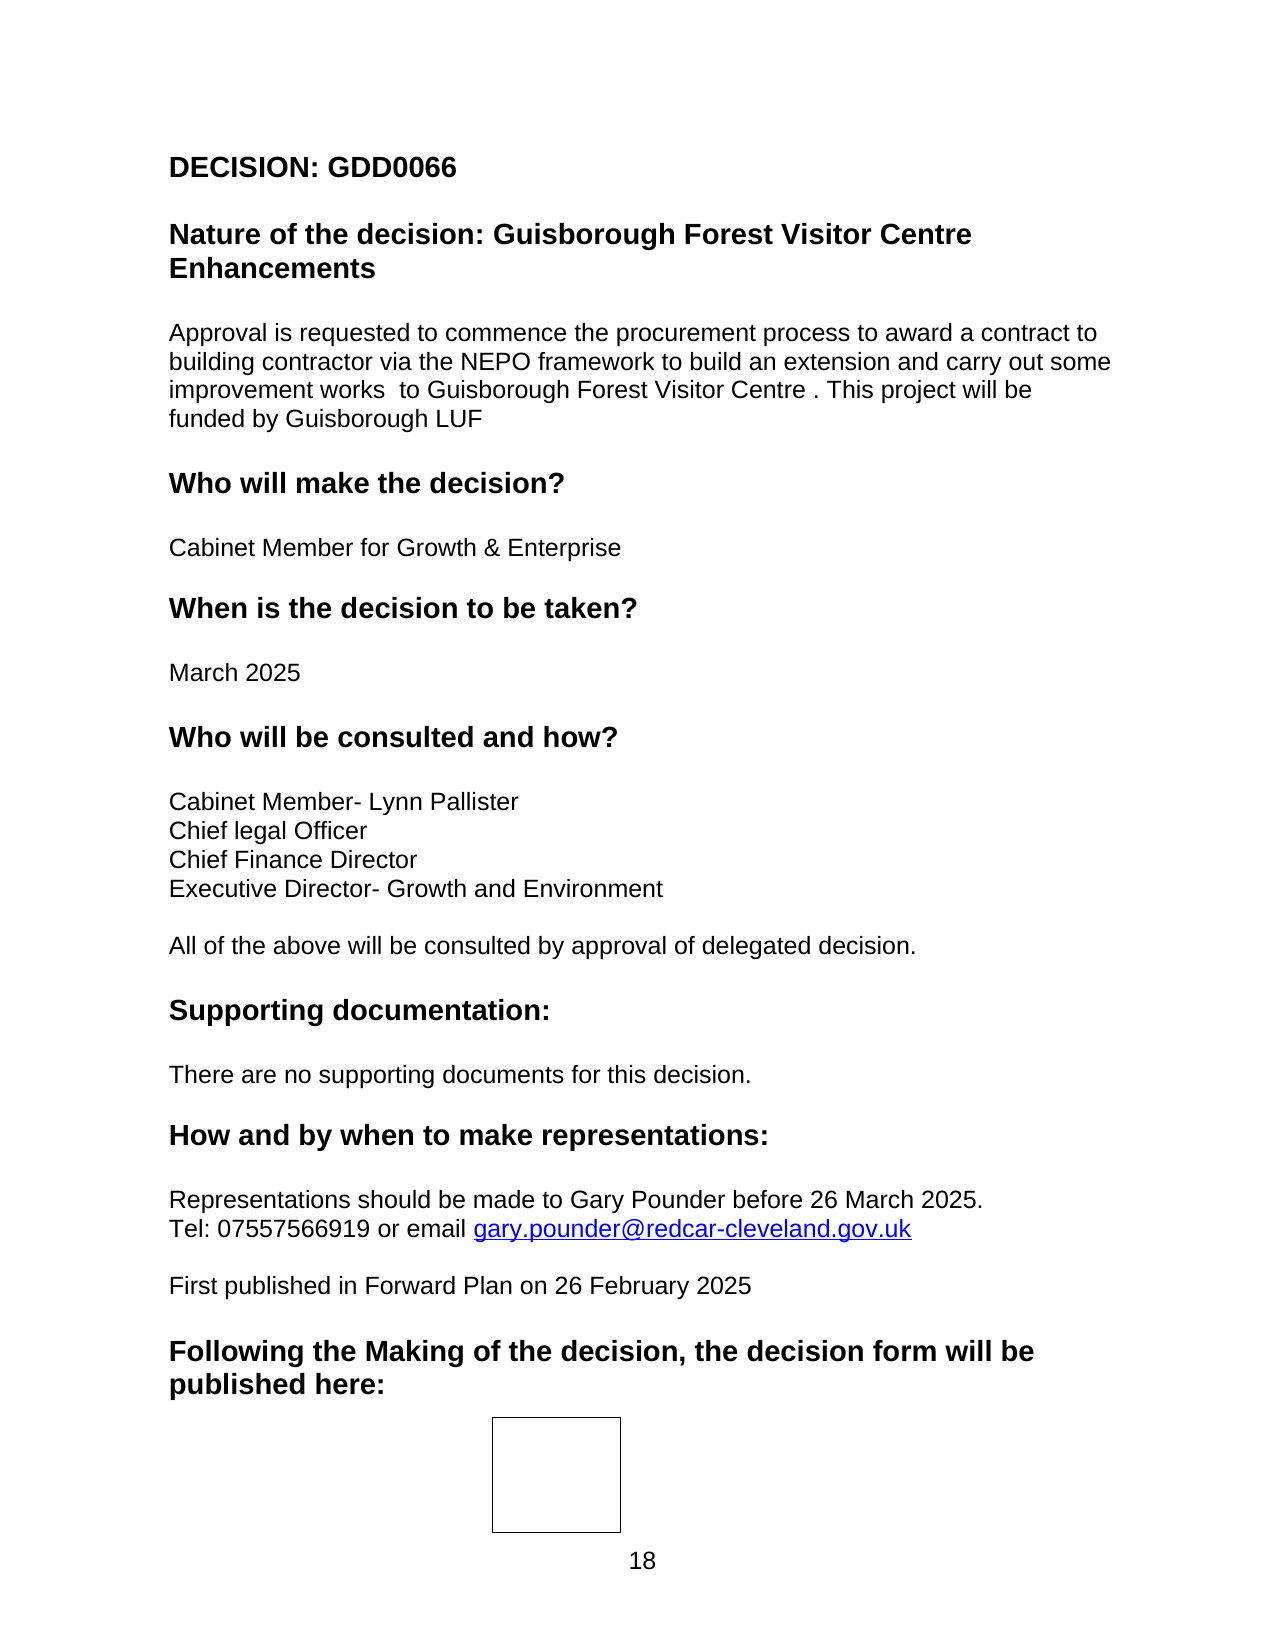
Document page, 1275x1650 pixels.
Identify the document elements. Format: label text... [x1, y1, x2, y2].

text There are no supporting documents for this decision. [169, 1060, 1116, 1089]
text First published in Forward Plan on 26 February 2025 [169, 1271, 1116, 1300]
text Following the Making of the decision, the decision form will be published here: [169, 1333, 1116, 1401]
text All of the above will be consulted by approval of delegated decision. [169, 931, 1116, 960]
text Nature of the decision: Guisborough Forest Visitor Centre Enhancements [169, 217, 1116, 284]
text Supporting documentation: [169, 993, 1116, 1027]
text Tel: 07557566919 or email gary.pounder@redcar-cleveland.gov.uk [169, 1214, 1116, 1242]
text Representations should be made to Gary Pounder before 26 March 2025. [169, 1185, 1116, 1214]
text Who will make the decision? [169, 466, 1116, 500]
text When is the decision to be taken? [169, 591, 1116, 624]
text How and by when to make representations: [169, 1118, 1116, 1151]
text Approval is requested to commence the procurement process to award a contract to building contractor via the NEPO framework to build an extension and carry out some improvement works to Guisborough Forest Visitor Centre . This project will be funded by Guisborough LUF [169, 318, 1116, 433]
text Cabinet Member- Lynn Pallister [169, 787, 1116, 816]
text DECISION: GDD0066 [169, 150, 1116, 183]
text Who will be consulted and how? [169, 720, 1116, 754]
text Chief legal Officer [169, 816, 1116, 845]
text March 2025 [169, 658, 1116, 687]
text Executive Director- Growth and Environment [169, 873, 1116, 902]
text Chief Finance Director [169, 845, 1116, 873]
text Cabinet Member for Growth & Enterprise [169, 533, 1116, 562]
